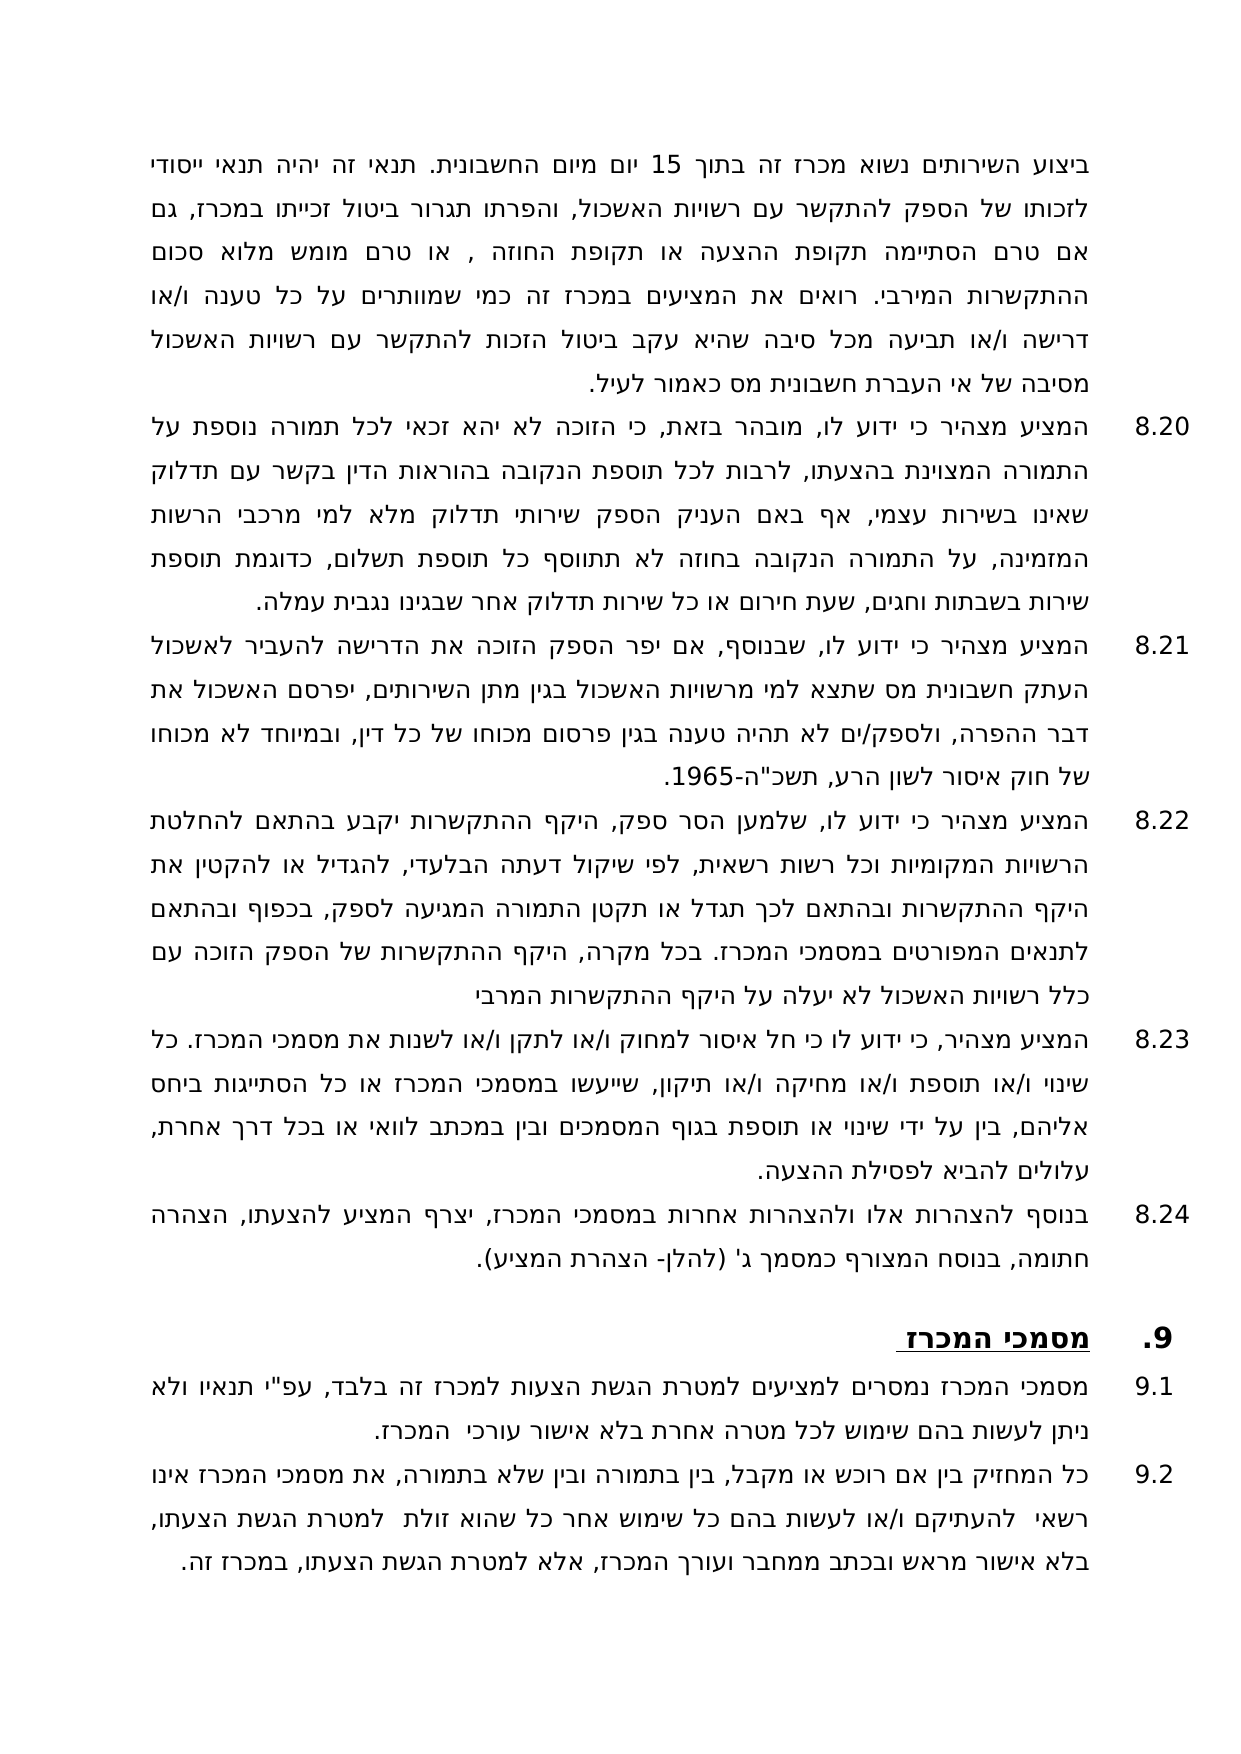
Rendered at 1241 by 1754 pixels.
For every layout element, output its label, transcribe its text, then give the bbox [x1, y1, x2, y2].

list מסמכי המכרז [150, 1322, 1142, 1356]
list מסמכי המכרז נמסרים למציעים למטרת הגשת הצעות למכרז זה בלבד, עפ"י תנאיו ולא ניתן לעשות בהם שימוש לכל מטרה אחרת בלא אישור עורכי המכרז. [150, 1372, 1134, 1445]
list המציע מצהיר כי ידוע לו, שבנוסף, אם יפר הספק הזוכה את הדרישה להעביר לאשכול העתק חשבונית מס שתצא למי מרשויות האשכול בגין מתן השירותים, יפרסם האשכול את דבר ההפרה, ולספק/ים לא תהיה טענה בגין פרסום מכוחו של כל דין, ובמיוחד לא מכוחו של חוק איסור לשון הרע, תשכ"ה-1965. [150, 631, 1134, 792]
list כל המחזיק בין אם רוכש או מקבל, בין בתמורה ובין שלא בתמורה, את מסמכי המכרז אינו רשאי להעתיקם ו/או לעשות בהם כל שימוש אחר כל שהוא זולת למטרת הגשת הצעתו, בלא אישור מראש ובכתב ממחבר ועורך המכרז, אלא למטרת הגשת הצעתו, במכרז זה. [150, 1460, 1134, 1577]
list המציע מצהיר, כי ידוע לו כי חל איסור למחוק ו/או לתקן ו/או לשנות את מסמכי המכרז. כל שינוי ו/או תוספת ו/או מחיקה ו/או תיקון, שייעשו במסמכי המכרז או כל הסתייגות ביחס אליהם, בין על ידי שינוי או תוספת בגוף המסמכים ובין במכתב לוואי או בכל דרך אחרת, עלולים להביא לפסילת ההצעה. [150, 1025, 1134, 1185]
list בנוסף להצהרות אלו ולהצהרות אחרות במסמכי המכרז, יצרף המציע להצעתו, הצהרה חתומה, בנוסח המצורף כמסמך ג' (להלן- הצהרת המציע). [150, 1200, 1134, 1273]
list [150, 150, 1134, 398]
list המציע מצהיר כי ידוע לו, מובהר בזאת, כי הזוכה לא יהא זכאי לכל תמורה נוספת על התמורה המצוינת בהצעתו, לרבות לכל תוספת הנקובה בהוראות הדין בקשר עם תדלוק שאינו בשירות עצמי, אף באם העניק הספק שירותי תדלוק מלא למי מרכבי הרשות המזמינה, על התמורה הנקובה בחוזה לא תתווסף כל תוספת תשלום, כדוגמת תוספת שירות בשבתות וחגים, שעת חירום או כל שירות תדלוק אחר שבגינו נגבית עמלה. [150, 412, 1134, 617]
list המציע מצהיר כי ידוע לו, שלמען הסר ספק, היקף ההתקשרות יקבע בהתאם להחלטת הרשויות המקומיות וכל רשות רשאית, לפי שיקול דעתה הבלעדי, להגדיל או להקטין את היקף ההתקשרות ובהתאם לכך תגדל או תקטן התמורה המגיעה לספק, בכפוף ובהתאם לתנאים המפורטים במסמכי המכרז. בכל מקרה, היקף ההתקשרות של הספק הזוכה עם כלל רשויות האשכול לא יעלה על היקף ההתקשרות המרבי [150, 806, 1134, 1010]
